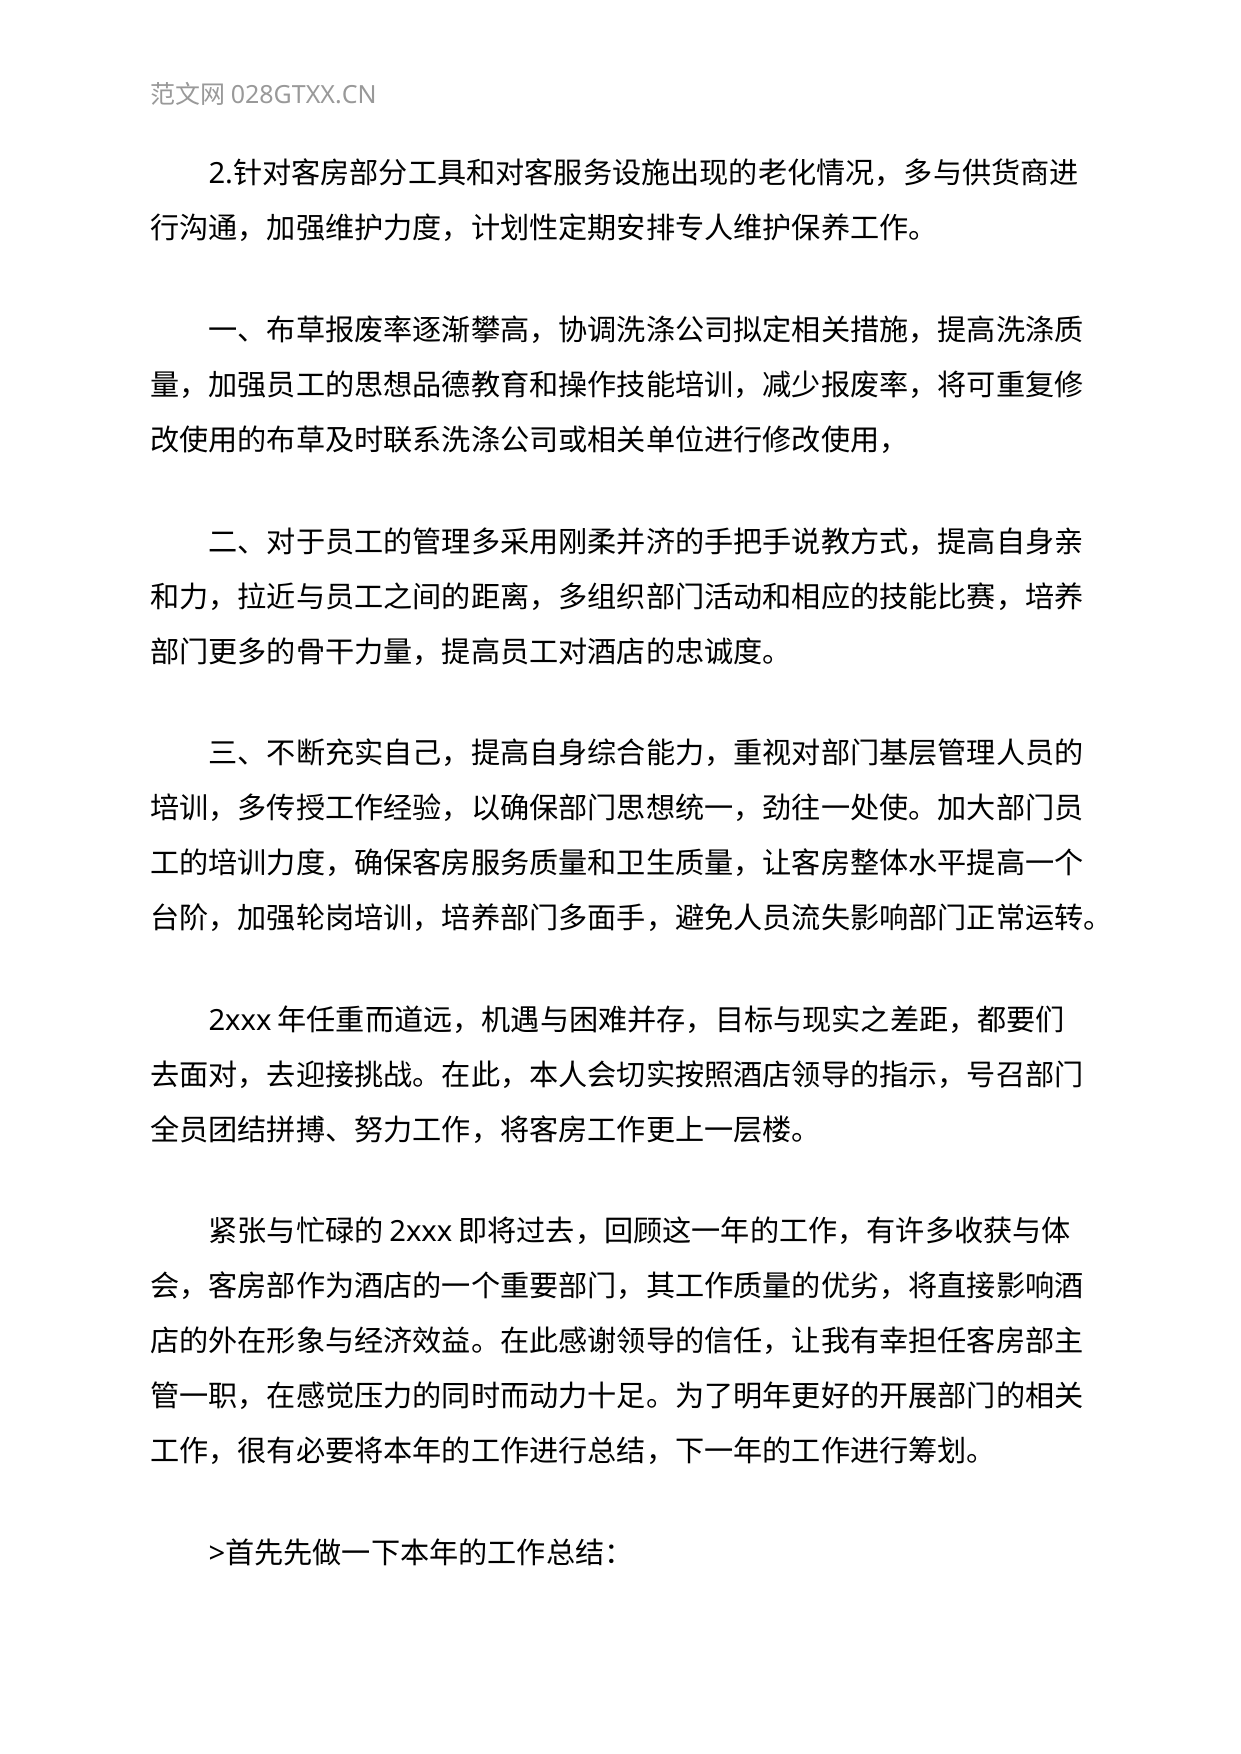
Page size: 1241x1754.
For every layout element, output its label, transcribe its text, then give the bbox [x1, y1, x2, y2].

text >首先先做一下本年的工作总结： [150, 1529, 1090, 1572]
text 一、布草报废率逐渐攀高，协调洗涤公司拟定相关措施，提高洗涤质量，加强员工的思想品德教育和操作技能培训，减少报废率，将可重复修改使用的布草及时联系洗涤公司或相关单位进行修改使用， [150, 307, 1090, 459]
text 紧张与忙碌的2xxx即将过去，回顾这一年的工作，有许多收获与体会，客房部作为酒店的一个重要部门，其工作质量的优劣，将直接影响酒店的外在形象与经济效益。在此感谢领导的信任，让我有幸担任客房部主管一职，在感觉压力的同时而动力十足。为了明年更好的开展部门的相关工作，很有必要将本年的工作进行总结，下一年的工作进行筹划。 [150, 1208, 1090, 1470]
text 二、对于员工的管理多采用刚柔并济的手把手说教方式，提高自身亲和力，拉近与员工之间的距离，多组织部门活动和相应的技能比赛，培养部门更多的骨干力量，提高员工对酒店的忠诚度。 [150, 518, 1090, 670]
text 2.针对客房部分工具和对客服务设施出现的老化情况，多与供货商进行沟通，加强维护力度，计划性定期安排专人维护保养工作。 [150, 150, 1090, 247]
text 三、不断充实自己，提高自身综合能力，重视对部门基层管理人员的培训，多传授工作经验，以确保部门思想统一，劲往一处使。加大部门员工的培训力度，确保客房服务质量和卫生质量，让客房整体水平提高一个台阶，加强轮岗培训，培养部门多面手，避免人员流失影响部门正常运转。 [150, 730, 1090, 937]
text 2xxx年任重而道远，机遇与困难并存，目标与现实之差距，都要们去面对，去迎接挑战。在此，本人会切实按照酒店领导的指示，号召部门全员团结拼搏、努力工作，将客房工作更上一层楼。 [150, 996, 1090, 1148]
